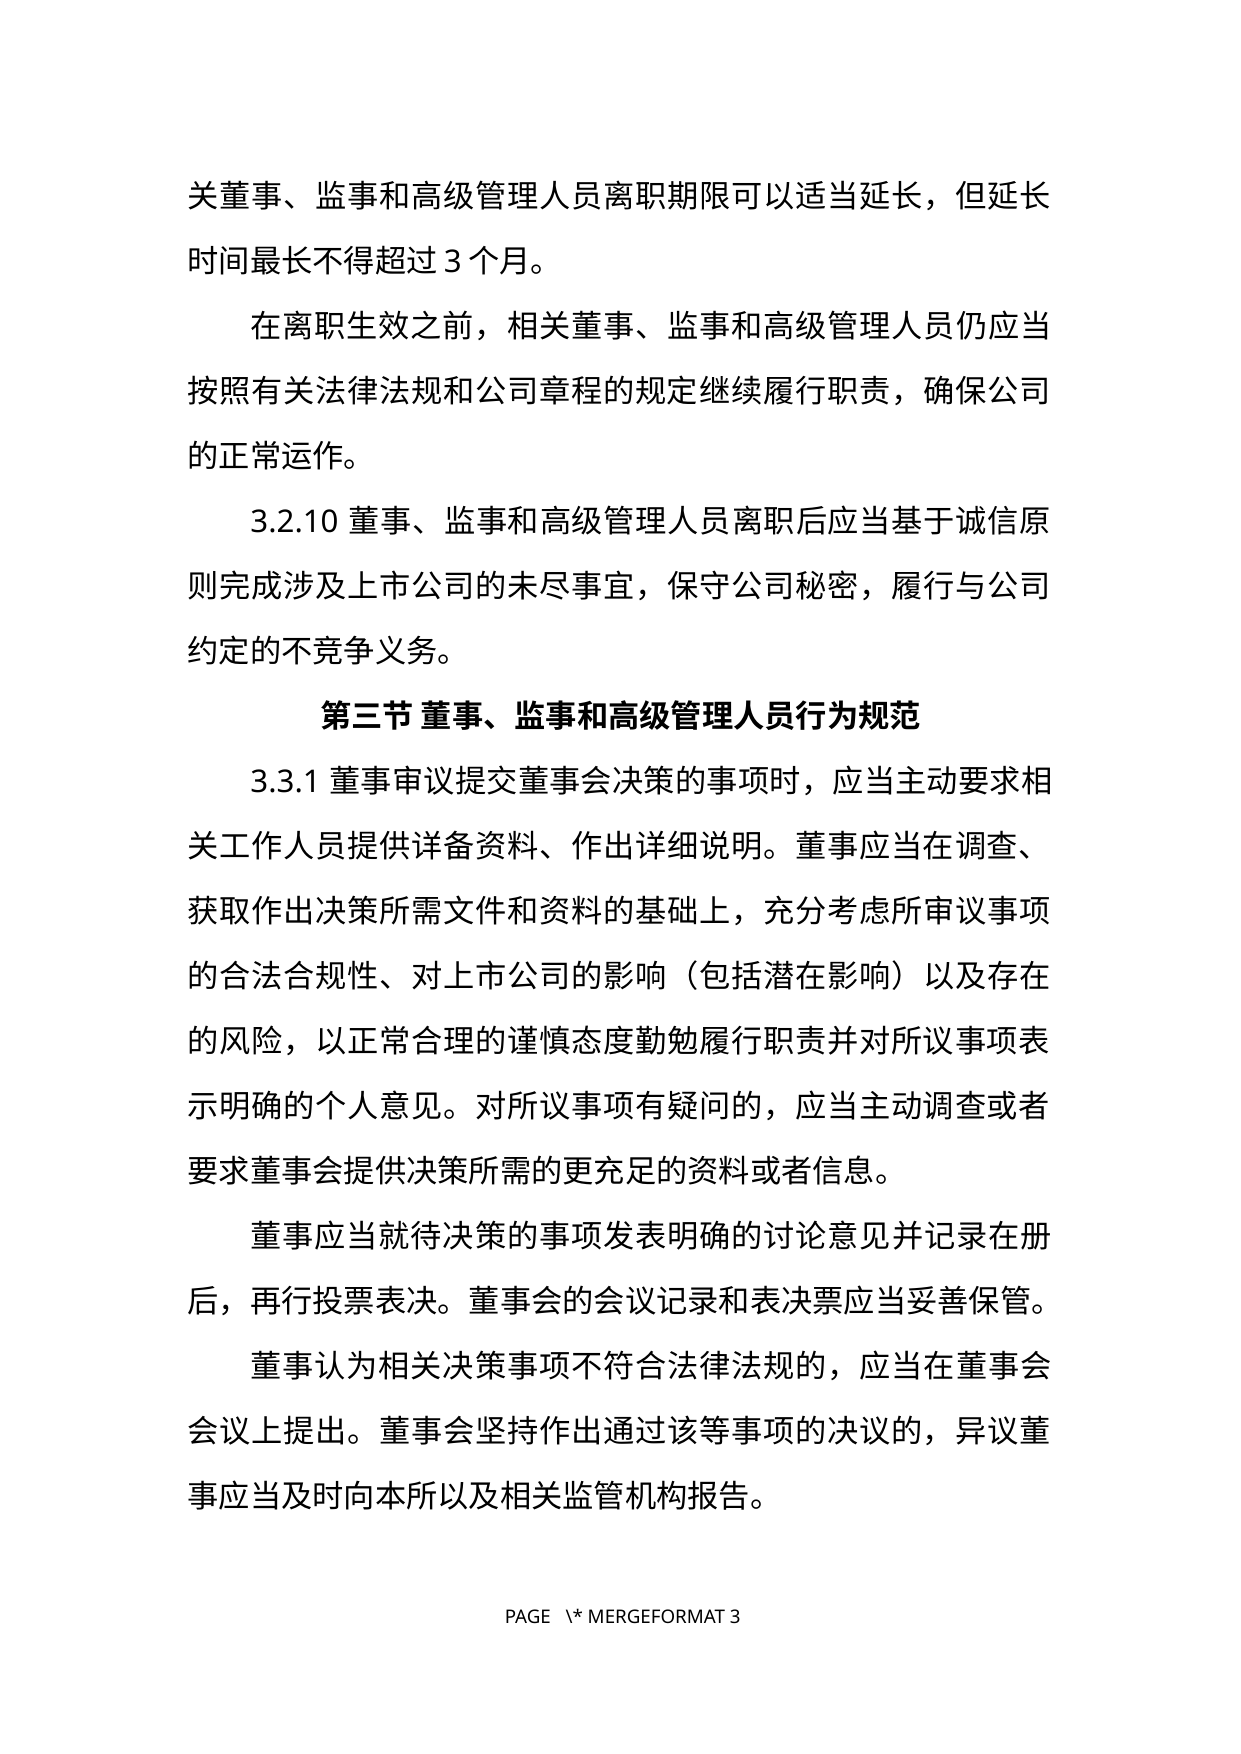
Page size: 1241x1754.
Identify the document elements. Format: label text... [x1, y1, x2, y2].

subtitle 第三节 董事、监事和高级管理人员行为规范 [187, 682, 1053, 747]
text 董事应当就待决策的事项发表明确的讨论意见并记录在册后，再行投票表决。董事会的会议记录和表决票应当妥善保管。 [187, 1202, 1053, 1332]
text 在离职生效之前，相关董事、监事和高级管理人员仍应当按照有关法律法规和公司章程的规定继续履行职责，确保公司的正常运作。 [187, 292, 1053, 487]
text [187, 162, 1053, 292]
text 董事认为相关决策事项不符合法律法规的，应当在董事会会议上提出。董事会坚持作出通过该等事项的决议的，异议董事应当及时向本所以及相关监管机构报告。 [187, 1332, 1053, 1527]
text 3.2.10 董事、监事和高级管理人员离职后应当基于诚信原则完成涉及上市公司的未尽事宜，保守公司秘密，履行与公司约定的不竞争义务。 [187, 487, 1053, 682]
text 3.3.1 董事审议提交董事会决策的事项时，应当主动要求相关工作人员提供详备资料、作出详细说明。董事应当在调查、获取作出决策所需文件和资料的基础上，充分考虑所审议事项的合法合规性、对上市公司的影响（包括潜在影响）以及存在的风险，以正常合理的谨慎态度勤勉履行职责并对所议事项表示明确的个人意见。对所议事项有疑问的，应当主动调查或者要求董事会提供决策所需的更充足的资料或者信息。 [187, 747, 1053, 1202]
